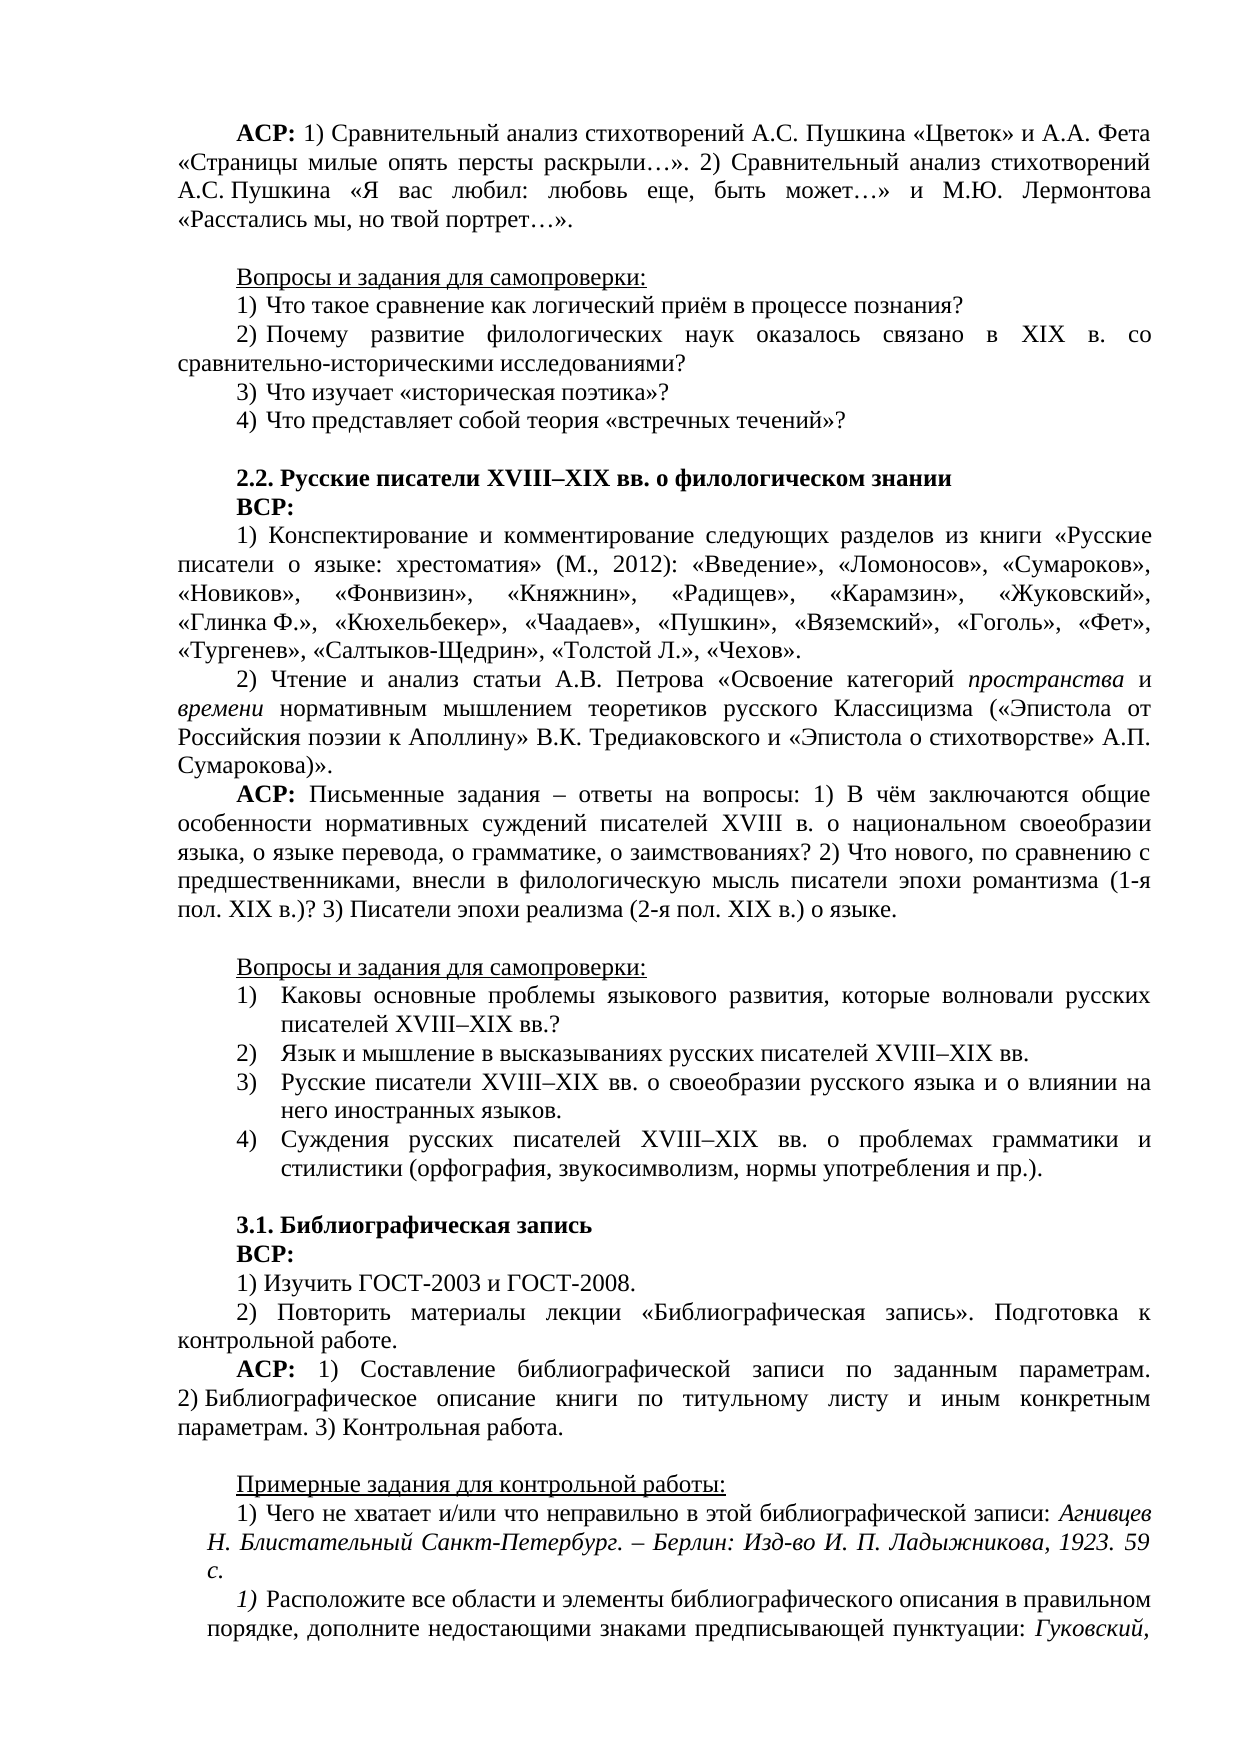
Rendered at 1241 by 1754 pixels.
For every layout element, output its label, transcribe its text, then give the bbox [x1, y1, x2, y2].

text Примерные задания для контрольной работы: [177, 1469, 1152, 1498]
text ВСР: [177, 1239, 1152, 1268]
text АСР: 1) Составление библиографической записи по заданным параметрам. 2) Библиографическое описание книги по титульному листу и иным конкретным параметрам. 3) Контрольная работа. [177, 1354, 1152, 1441]
text 2) Повторить материалы лекции «Библиографическая запись». Подготовка к контрольной работе. [177, 1297, 1152, 1354]
text Вопросы и задания для самопроверки: [236, 262, 1152, 291]
list Почему развитие филологических наук оказалось связано в XIX в. со сравнительно-историческими исследованиями? [177, 319, 1152, 377]
text 3.1. Библиографическая запись [177, 1211, 1152, 1239]
text Вопросы и задания для самопроверки: [236, 952, 1152, 981]
list Что представляет собой теория «встречных течений»? [177, 406, 1152, 434]
list Что изучает «историческая поэтика»? [177, 377, 1152, 406]
text 2) Чтение и анализ статьи А.В. Петрова «Освоение категорий пространства и времени нормативным мышлением теоретиков русского Классицизма («Эпистола от Российския поэзии к Аполлину» В.К. Тредиаковского и «Эпистола о стихотворстве» А.П. Сумарокова)». [177, 664, 1152, 779]
list Чего не хватает и/или что неправильно в этой библиографической записи: Агнивцев Н. Блистательный Санкт-Петербург. – Берлин: Изд-во И. П. Ладыжникова, 1923. 59 с. [207, 1498, 1152, 1584]
list Суждения русских писателей XVIII–XIX вв. о проблемах грамматики и стилистики (орфография, звукосимволизм, нормы употребления и пр.). [236, 1124, 1152, 1182]
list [207, 1584, 1152, 1642]
text АСР: 1) Сравнительный анализ стихотворений А.С. Пушкина «Цветок» и А.А. Фета «Страницы милые опять персты раскрыли…». 2) Сравнительный анализ стихотворений А.С. Пушкина «Я вас любил: любовь еще, быть может…» и М.Ю. Лермонтова «Расстались мы, но твой портрет…». [177, 118, 1152, 233]
text АСР: Письменные задания – ответы на вопросы: 1) В чём заключаются общие особенности нормативных суждений писателей XVIII в. о национальном своеобразии языка, о языке перевода, о грамматике, о заимствованиях? 2) Что нового, по сравнению с предшественниками, внесли в филологическую мысль писатели эпохи романтизма (1-я пол. XIX в.)? 3) Писатели эпохи реализма (2-я пол. XIX в.) о языке. [177, 779, 1152, 923]
list Русские писатели XVIII–XIX вв. о своеобразии русского языка и о влиянии на него иностранных языков. [236, 1067, 1152, 1124]
list Каковы основные проблемы языкового развития, которые волновали русских писателей XVIII–XIX вв.? [236, 981, 1152, 1038]
text ВСР: [177, 492, 1152, 521]
list Язык и мышление в высказываниях русских писателей XVIII–XIX вв. [236, 1038, 1152, 1067]
list Что такое сравнение как логический приём в процессе познания? [177, 291, 1152, 319]
text 1) Изучить ГОСТ-2003 и ГОСТ-2008. [177, 1268, 1152, 1297]
text 2.2. Русские писатели XVIII–XIX вв. о филологическом знании [177, 463, 1152, 492]
text 1) Конспектирование и комментирование следующих разделов из книги «Русские писатели о языке: хрестоматия» (М., 2012): «Введение», «Ломоносов», «Сумароков», «Новиков», «Фонвизин», «Княжнин», «Радищев», «Карамзин», «Жуковский», «Глинка Ф.», «Кюхельбекер», «Чаадаев», «Пушкин», «Вяземский», «Гоголь», «Фет», «Тургенев», «Салтыков-Щедрин», «Толстой Л.», «Чехов». [177, 521, 1152, 664]
